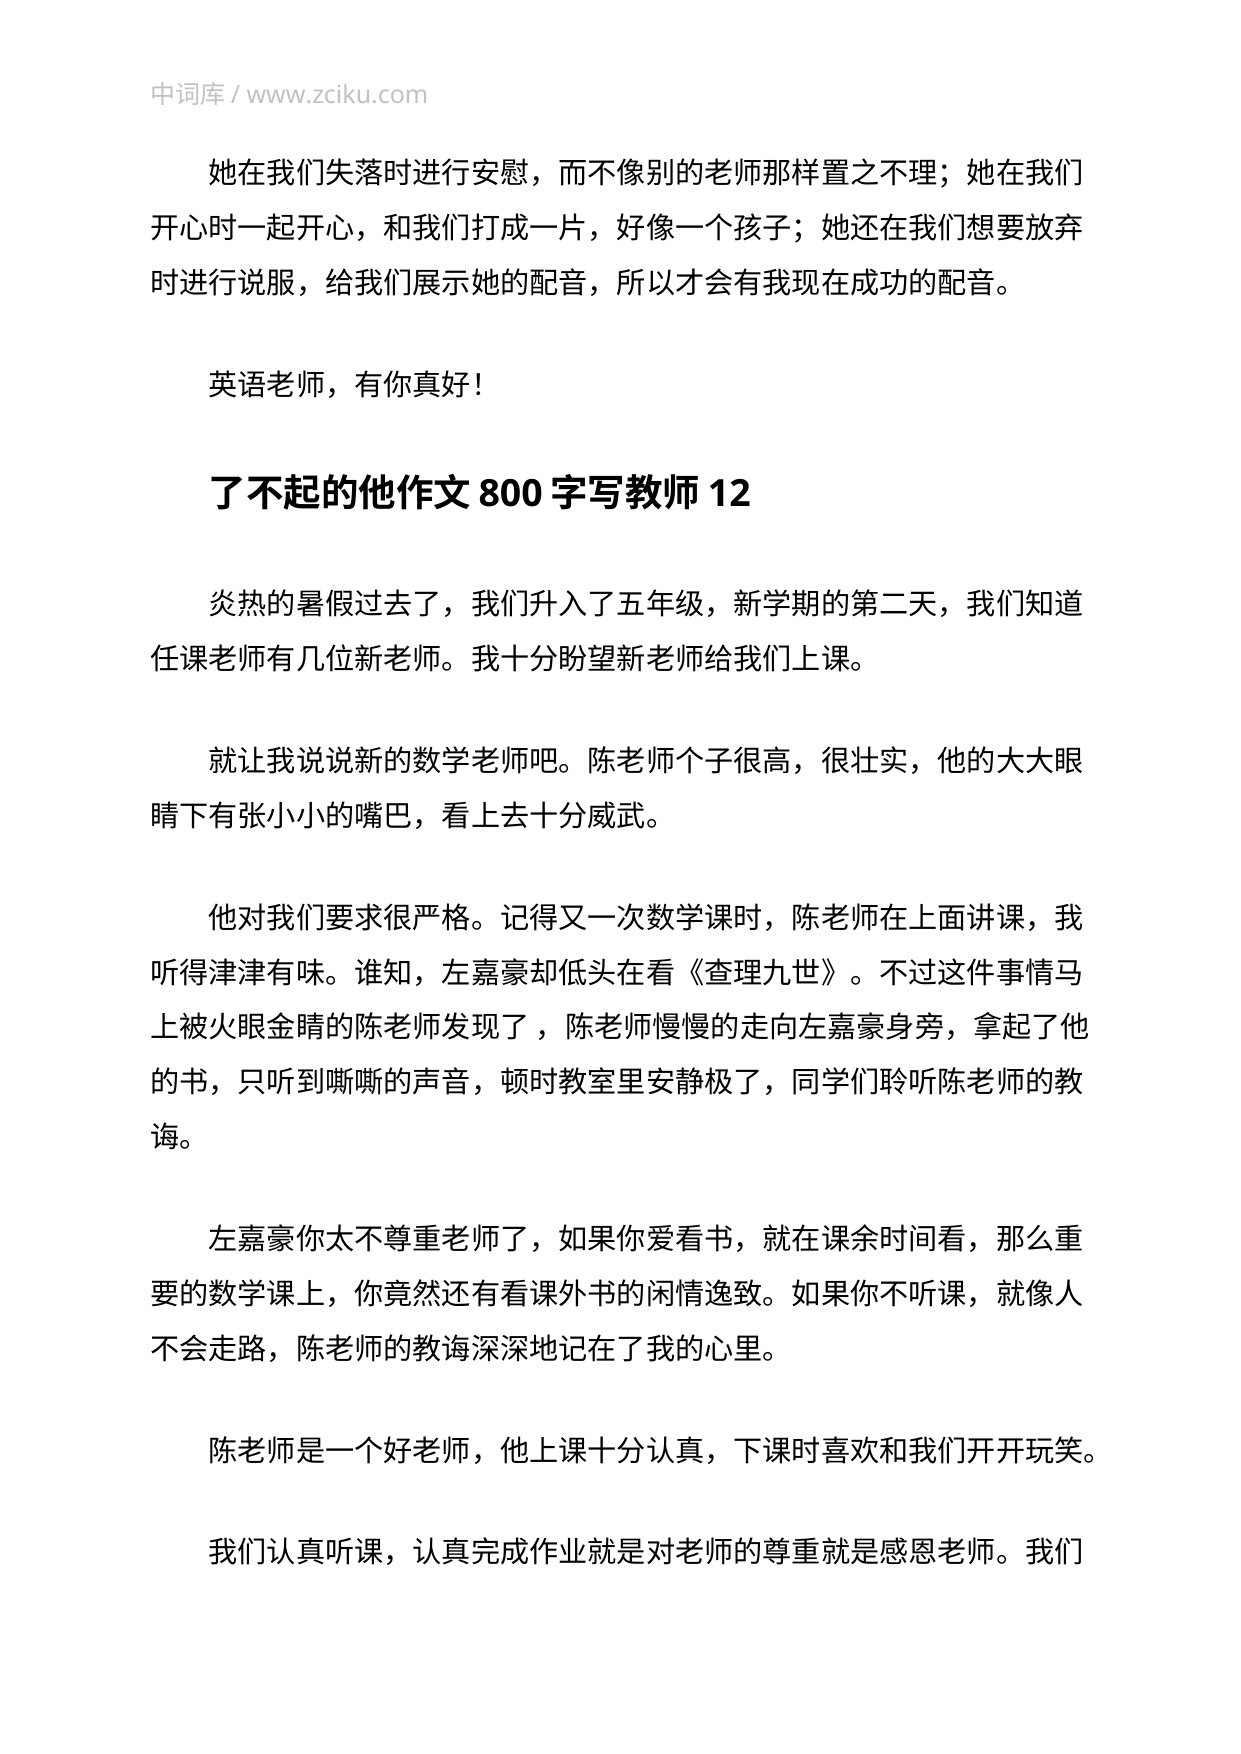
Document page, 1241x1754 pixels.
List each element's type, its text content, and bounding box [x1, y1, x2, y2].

text 了不起的他作文800字写教师12 [150, 463, 1090, 518]
text 左嘉豪你太不尊重老师了，如果你爱看书，就在课余时间看，那么重要的数学课上，你竟然还有看课外书的闲情逸致。如果你不听课，就像人不会走路，陈老师的教诲深深地记在了我的心里。 [150, 1216, 1090, 1368]
text 炎热的暑假过去了，我们升入了五年级，新学期的第二天，我们知道任课老师有几位新老师。我十分盼望新老师给我们上课。 [150, 581, 1090, 678]
text 英语老师，有你真好！ [150, 362, 1090, 404]
text 她在我们失落时进行安慰，而不像别的老师那样置之不理；她在我们开心时一起开心，和我们打成一片，好像一个孩子；她还在我们想要放弃时进行说服，给我们展示她的配音，所以才会有我现在成功的配音。 [150, 150, 1090, 302]
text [150, 1529, 1090, 1571]
text 陈老师是一个好老师，他上课十分认真，下课时喜欢和我们开开玩笑。 [150, 1427, 1090, 1469]
text 就让我说说新的数学老师吧。陈老师个子很高，很壮实，他的大大眼睛下有张小小的嘴巴，看上去十分威武。 [150, 738, 1090, 835]
text 他对我们要求很严格。记得又一次数学课时，陈老师在上面讲课，我听得津津有味。谁知，左嘉豪却低头在看《查理九世》。不过这件事情马上被火眼金睛的陈老师发现了 ，陈老师慢慢的走向左嘉豪身旁，拿起了他的书，只听到嘶嘶的声音，顿时教室里安静极了，同学们聆听陈老师的教诲。 [150, 894, 1090, 1156]
